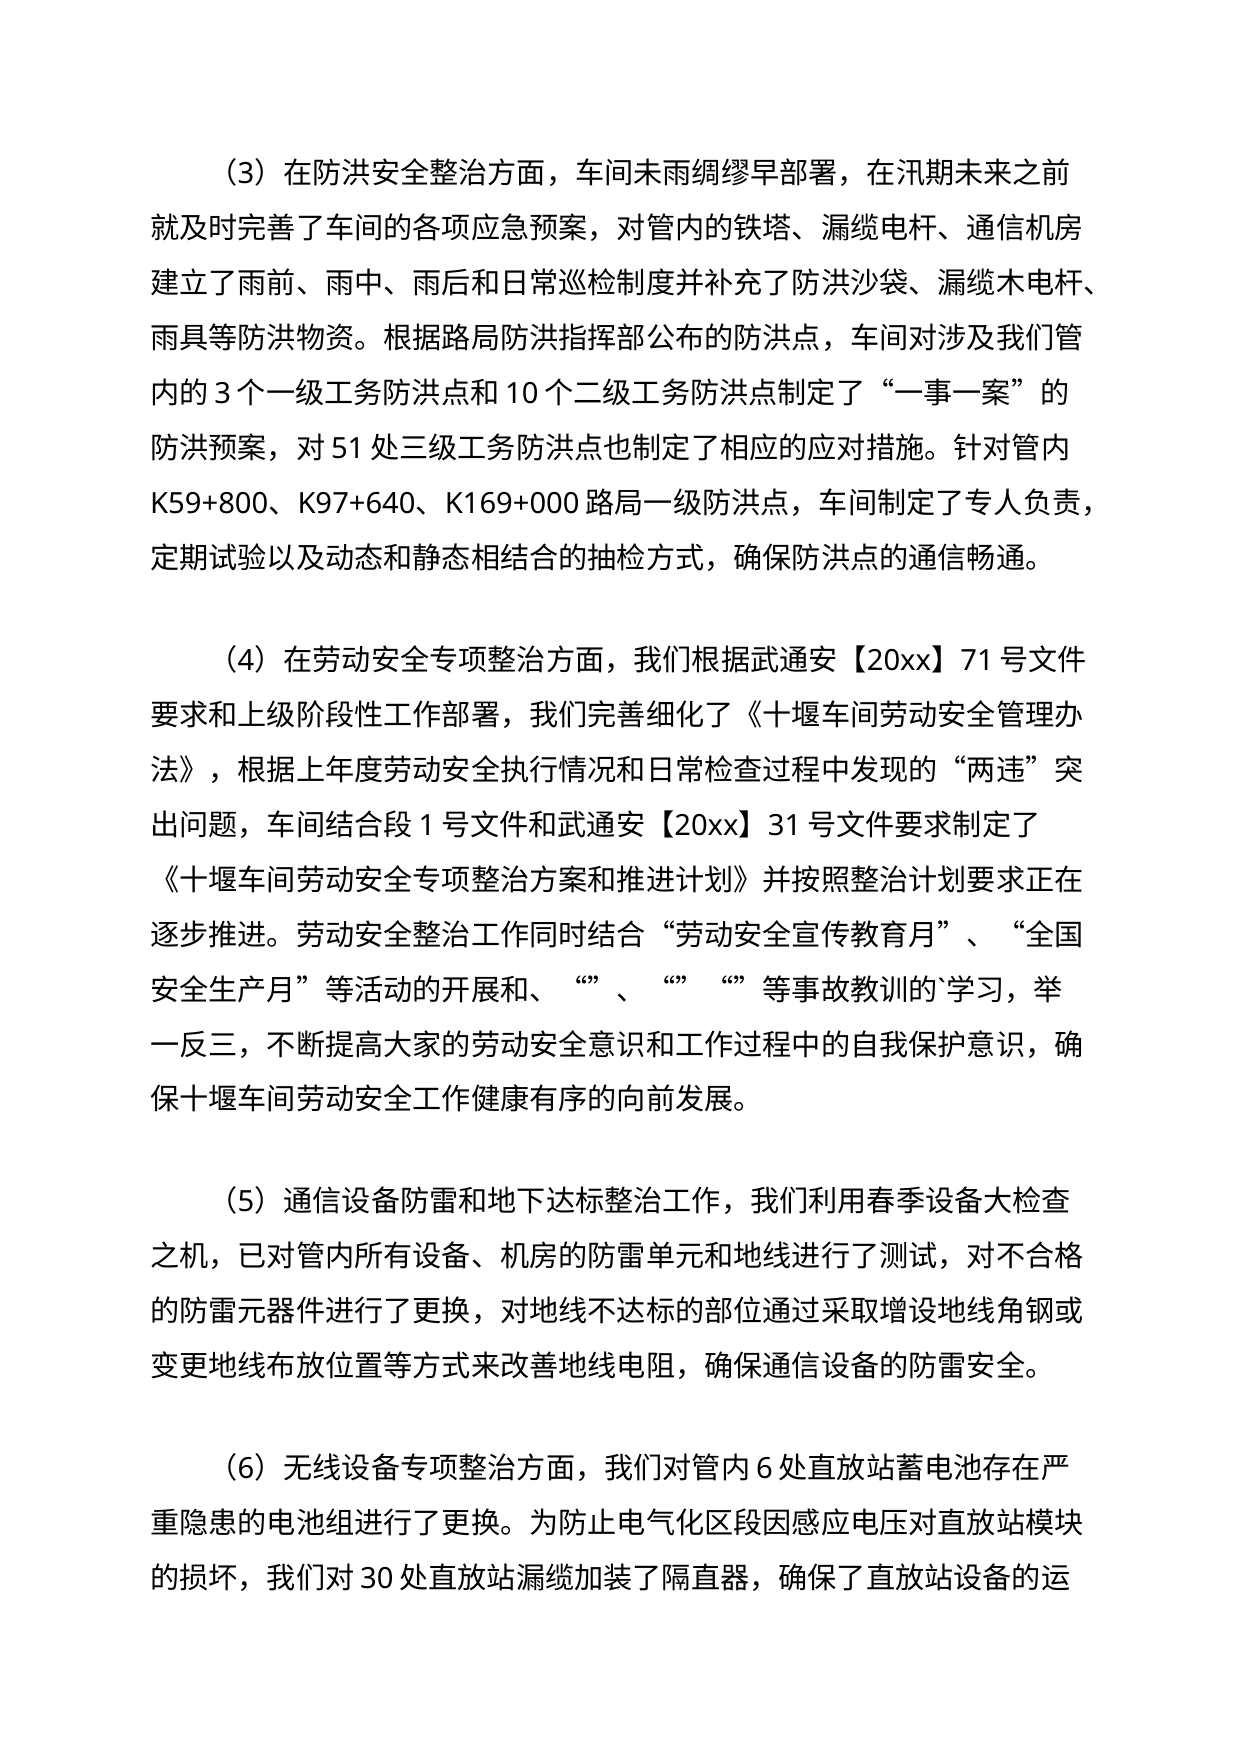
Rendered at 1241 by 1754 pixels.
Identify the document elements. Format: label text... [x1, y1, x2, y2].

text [150, 1444, 1090, 1597]
text （4）在劳动安全专项整治方面，我们根据武通安【20xx】71号文件要求和上级阶段性工作部署，我们完善细化了《十堰车间劳动安全管理办法》，根据上年度劳动安全执行情况和日常检查过程中发现的“两违”突出问题，车间结合段1号文件和武通安【20xx】31号文件要求制定了《十堰车间劳动安全专项整治方案和推进计划》并按照整治计划要求正在逐步推进。劳动安全整治工作同时结合“劳动安全宣传教育月”、“全国安全生产月”等活动的开展和、“”、“”“”等事故教训的`学习，举一反三，不断提高大家的劳动安全意识和工作过程中的自我保护意识，确保十堰车间劳动安全工作健康有序的向前发展。 [150, 636, 1090, 1118]
text （3）在防洪安全整治方面，车间未雨绸缪早部署，在汛期未来之前就及时完善了车间的各项应急预案，对管内的铁塔、漏缆电杆、通信机房建立了雨前、雨中、雨后和日常巡检制度并补充了防洪沙袋、漏缆木电杆、雨具等防洪物资。根据路局防洪指挥部公布的防洪点，车间对涉及我们管内的3个一级工务防洪点和10个二级工务防洪点制定了“一事一案”的防洪预案，对51处三级工务防洪点也制定了相应的应对措施。针对管内K59+800、K97+640、K169+000路局一级防洪点，车间制定了专人负责，定期试验以及动态和静态相结合的抽检方式，确保防洪点的通信畅通。 [150, 150, 1090, 577]
text （5）通信设备防雷和地下达标整治工作，我们利用春季设备大检查之机，已对管内所有设备、机房的防雷单元和地线进行了测试，对不合格的防雷元器件进行了更换，对地线不达标的部位通过采取增设地线角钢或变更地线布放位置等方式来改善地线电阻，确保通信设备的防雷安全。 [150, 1178, 1090, 1385]
